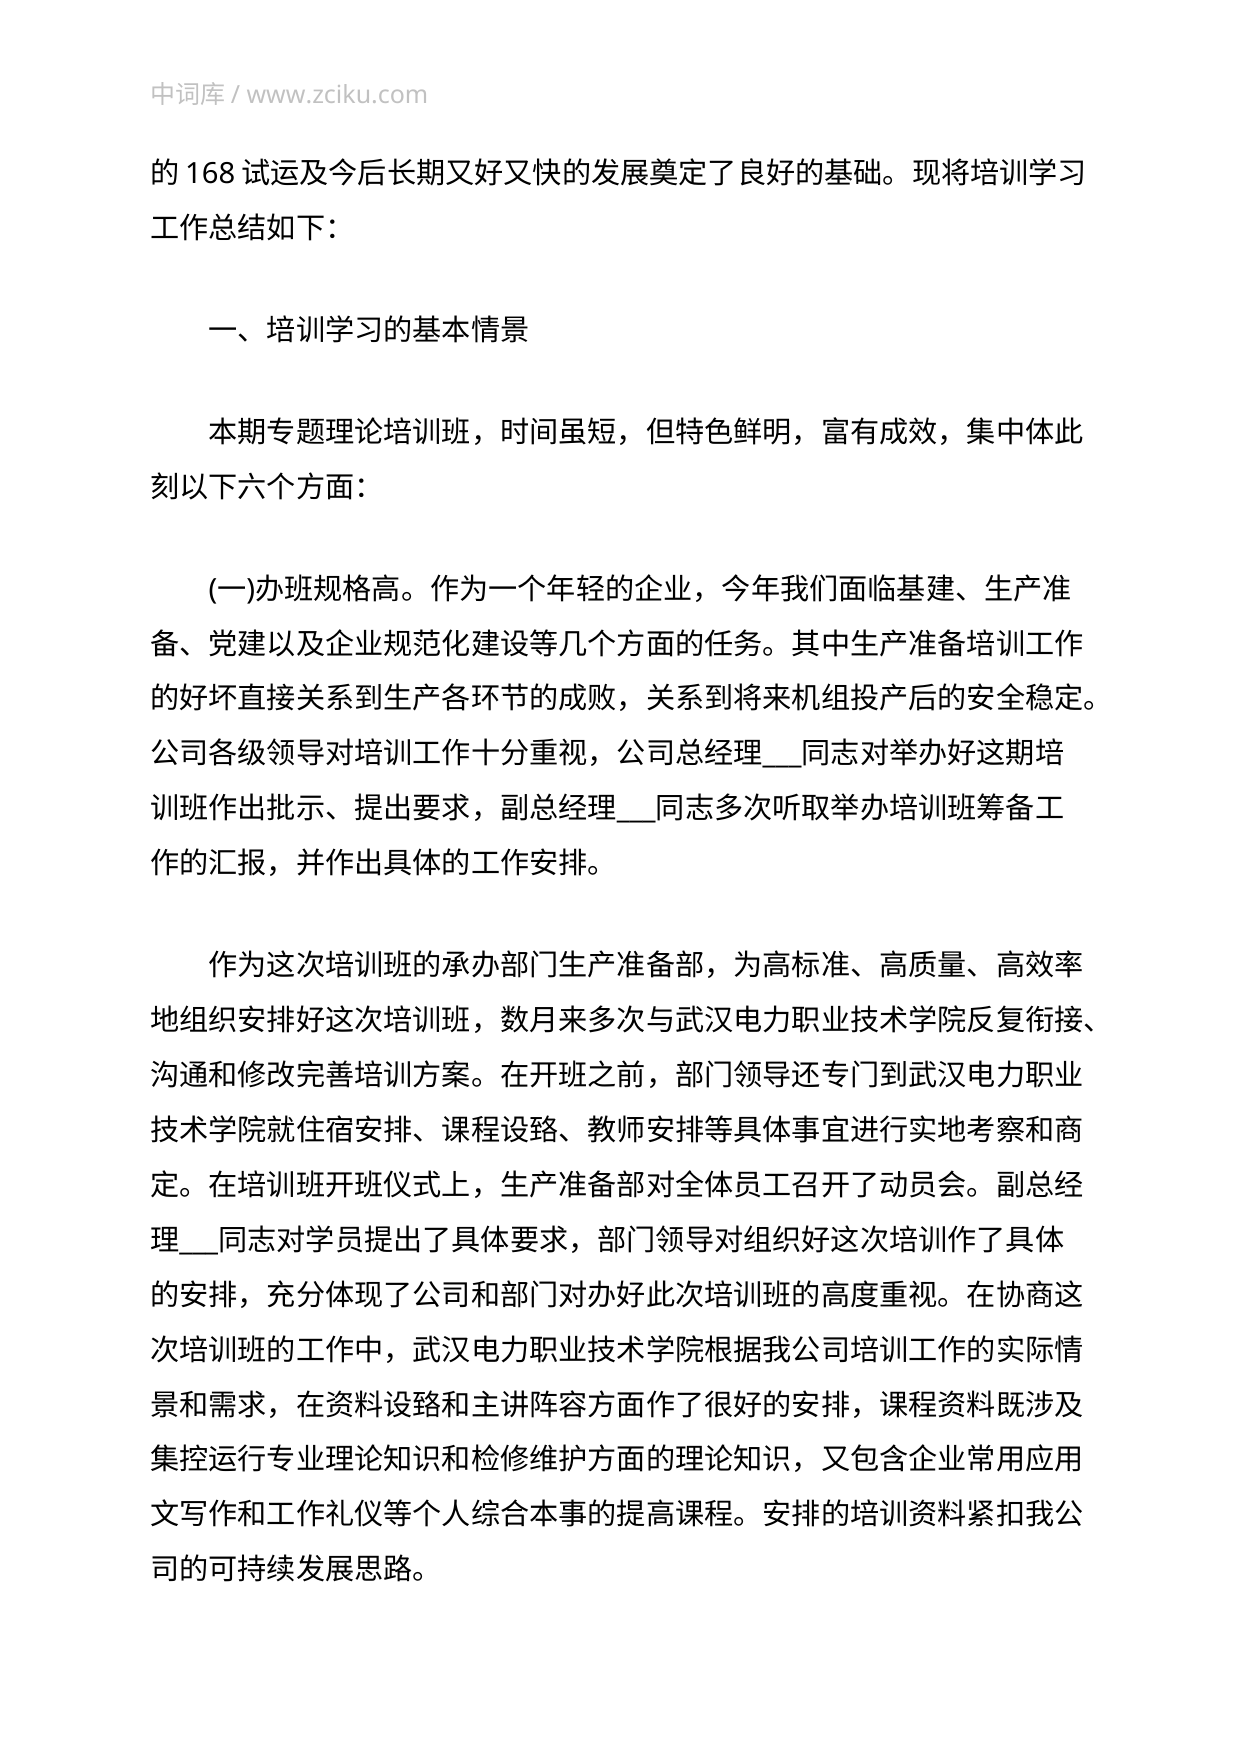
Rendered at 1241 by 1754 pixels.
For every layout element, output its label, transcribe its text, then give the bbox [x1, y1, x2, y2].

text 一、培训学习的基本情景 [150, 307, 1090, 349]
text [150, 150, 1090, 247]
text (一)办班规格高。作为一个年轻的企业，今年我们面临基建、生产准备、党建以及企业规范化建设等几个方面的任务。其中生产准备培训工作的好坏直接关系到生产各环节的成败，关系到将来机组投产后的安全稳定。公司各级领导对培训工作十分重视，公司总经理___同志对举办好这期培训班作出批示、提出要求，副总经理___同志多次听取举办培训班筹备工作的汇报，并作出具体的工作安排。 [150, 565, 1090, 882]
text 本期专题理论培训班，时间虽短，但特色鲜明，富有成效，集中体此刻以下六个方面： [150, 408, 1090, 506]
text 作为这次培训班的承办部门生产准备部，为高标准、高质量、高效率地组织安排好这次培训班，数月来多次与武汉电力职业技术学院反复衔接、沟通和修改完善培训方案。在开班之前，部门领导还专门到武汉电力职业技术学院就住宿安排、课程设臵、教师安排等具体事宜进行实地考察和商定。在培训班开班仪式上，生产准备部对全体员工召开了动员会。副总经理___同志对学员提出了具体要求，部门领导对组织好这次培训作了具体的安排，充分体现了公司和部门对办好此次培训班的高度重视。在协商这次培训班的工作中，武汉电力职业技术学院根据我公司培训工作的实际情景和需求，在资料设臵和主讲阵容方面作了很好的安排，课程资料既涉及集控运行专业理论知识和检修维护方面的理论知识，又包含企业常用应用文写作和工作礼仪等个人综合本事的提高课程。安排的培训资料紧扣我公司的可持续发展思路。 [150, 942, 1090, 1588]
